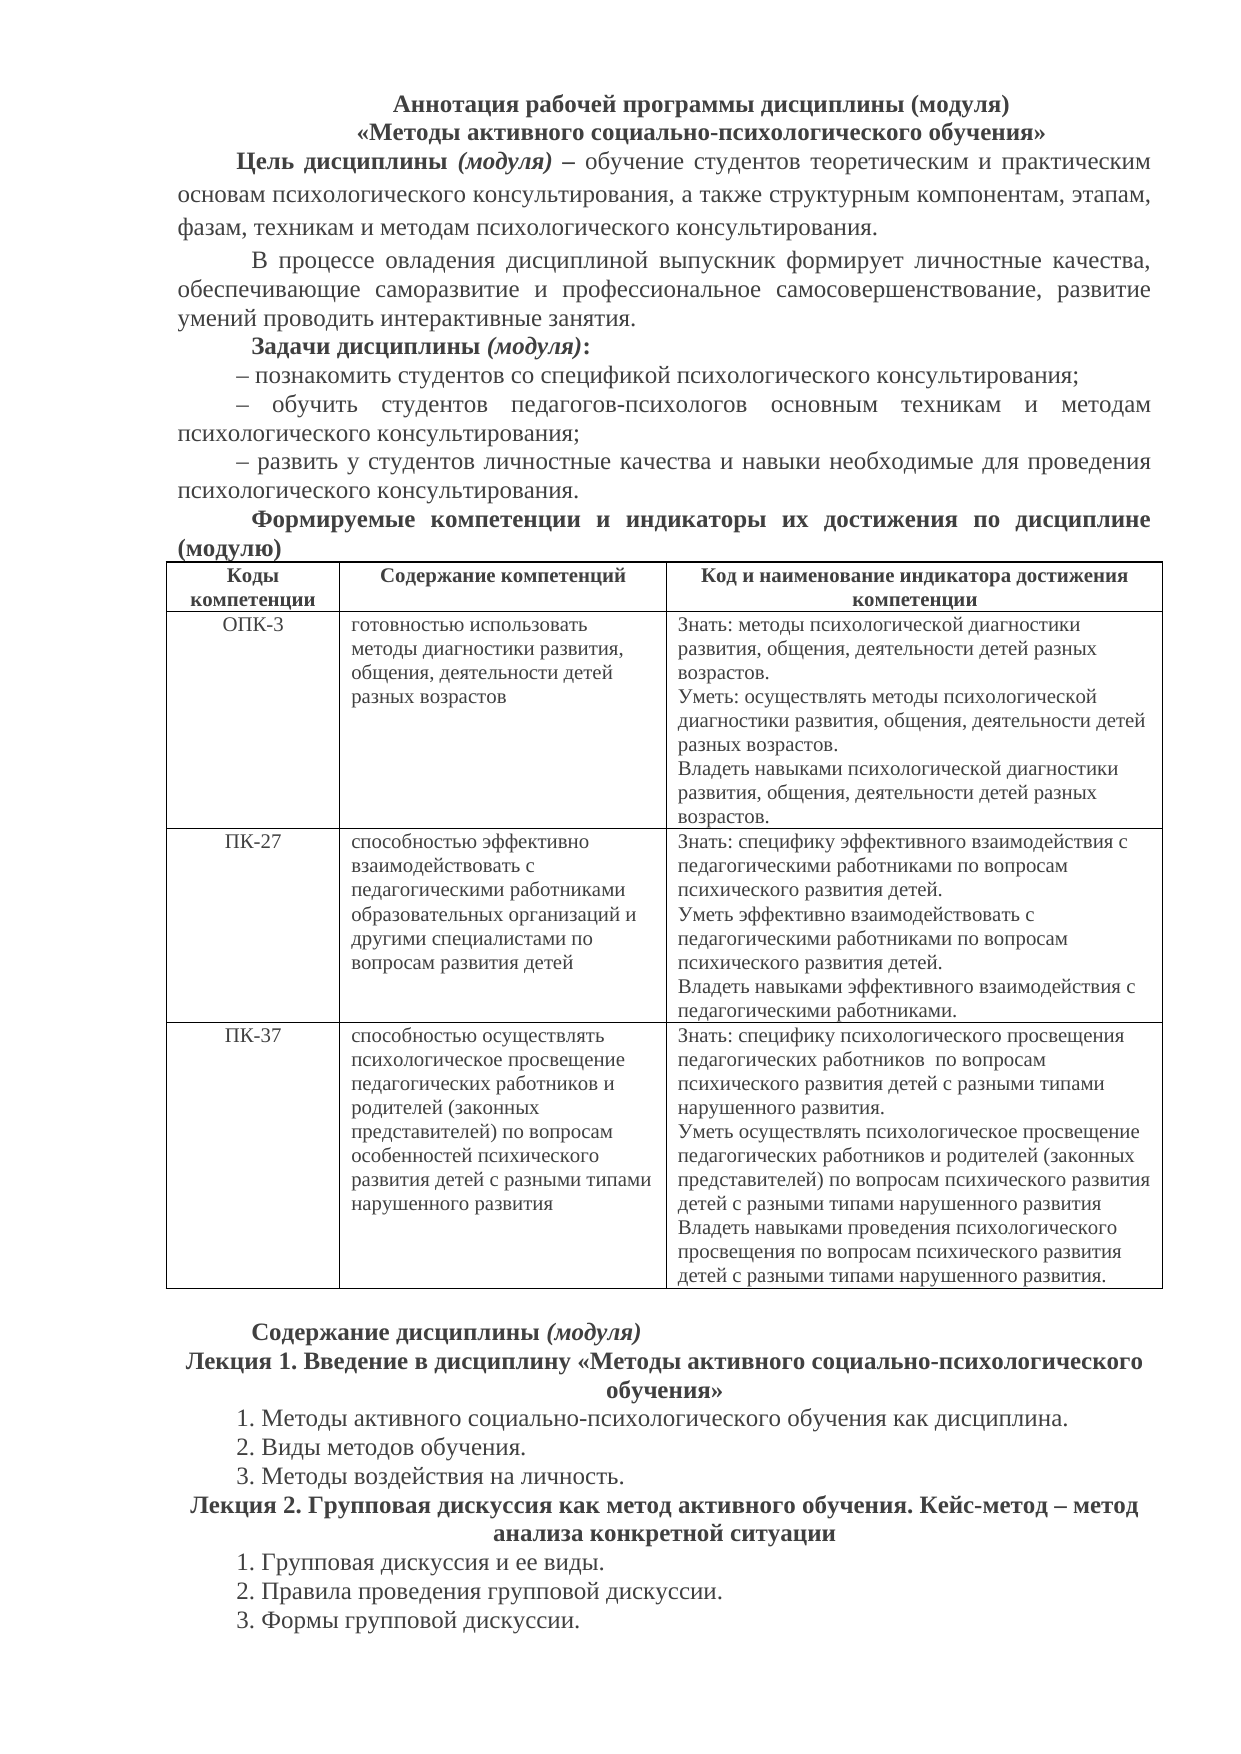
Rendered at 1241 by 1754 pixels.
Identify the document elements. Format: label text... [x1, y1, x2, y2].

text «Методы активного социально-психологического обучения» [177, 117, 1152, 146]
text – развить у студентов личностные качества и навыки необходимые для проведения психологического консультирования. [177, 446, 1152, 504]
table_cell Знать: методы психологической диагностики развития, общения, деятельности детей разных возрастов. Уметь: осуществлять методы психологической диагностики развития, общения, деятельности детей разных возрастов. Владеть навыками психологической диагностики развития, общения, деятельности детей разных возрастов. [667, 612, 1162, 828]
table_cell Знать: специфику психологического просвещения педагогических работников по вопросам психического развития детей с разными типами нарушенного развития. Уметь осуществлять психологическое просвещение педагогических работников и родителей (законных представителей) по вопросам психического развития детей с разными типами нарушенного развития Владеть навыками проведения психологического просвещения по вопросам психического развития детей с разными типами нарушенного развития. [667, 1023, 1162, 1287]
text 2. Правила проведения групповой дискуссии. [177, 1576, 1152, 1605]
text – познакомить студентов со спецификой психологического консультирования; [177, 360, 1152, 389]
text Формируемые компетенции и индикаторы их достижения по дисциплине (модулю) [177, 504, 1152, 561]
text 1. Методы активного социально-психологического обучения как дисциплина. [177, 1403, 1152, 1432]
table_cell ПК-27 [167, 829, 339, 1022]
table_cell Знать: специфику эффективного взаимодействия с педагогическими работниками по вопросам психического развития детей. Уметь эффективно взаимодействовать с педагогическими работниками по вопросам психического развития детей. Владеть навыками эффективного взаимодействия с педагогическими работниками. [667, 829, 1162, 1022]
table_header Коды компетенции [167, 563, 339, 611]
table_header Содержание компетенций [340, 563, 666, 611]
table_cell способностью эффективно взаимодействовать с педагогическими работниками образовательных организаций и другими специалистами по вопросам развития детей [340, 829, 666, 1022]
table_cell готовностью использовать методы диагностики развития, общения, деятельности детей разных возрастов [340, 612, 666, 828]
text 3. Формы групповой дискуссии. [177, 1605, 1152, 1633]
table_cell ОПК-3 [167, 612, 339, 828]
text – обучить студентов педагогов-психологов основным техникам и методам психологического консультирования; [177, 389, 1152, 446]
text Задачи дисциплины (модуля): [177, 331, 1152, 360]
text Цель дисциплины (модуля) – обучение студентов теоретическим и практическим основам психологического консультирования, а также структурным компонентам, этапам, фазам, техникам и методам психологического консультирования. [177, 146, 1152, 241]
text Аннотация рабочей программы дисциплины (модуля) [177, 89, 1152, 117]
table_header Код и наименование индикатора достижения компетенции [667, 563, 1162, 611]
text 2. Виды методов обучения. [177, 1432, 1152, 1461]
text Содержание дисциплины (модуля) [177, 1317, 1152, 1346]
table_cell способностью осуществлять психологическое просвещение педагогических работников и родителей (законных представителей) по вопросам особенностей психического развития детей с разными типами нарушенного развития [340, 1023, 666, 1287]
text 1. Групповая дискуссия и ее виды. [177, 1547, 1152, 1576]
text 3. Методы воздействия на личность. [177, 1461, 1152, 1490]
table_cell ПК-37 [167, 1023, 339, 1287]
text Лекция 2. Групповая дискуссия как метод активного обучения. Кейс-метод – метод анализа конкретной ситуации [177, 1490, 1152, 1547]
text Лекция 1. Введение в дисциплину «Методы активного социально-психологического обучения» [177, 1346, 1152, 1403]
text В процессе овладения дисциплиной выпускник формирует личностные качества, обеспечивающие саморазвитие и профессиональное самосовершенствование, развитие умений проводить интерактивные занятия. [177, 245, 1152, 331]
